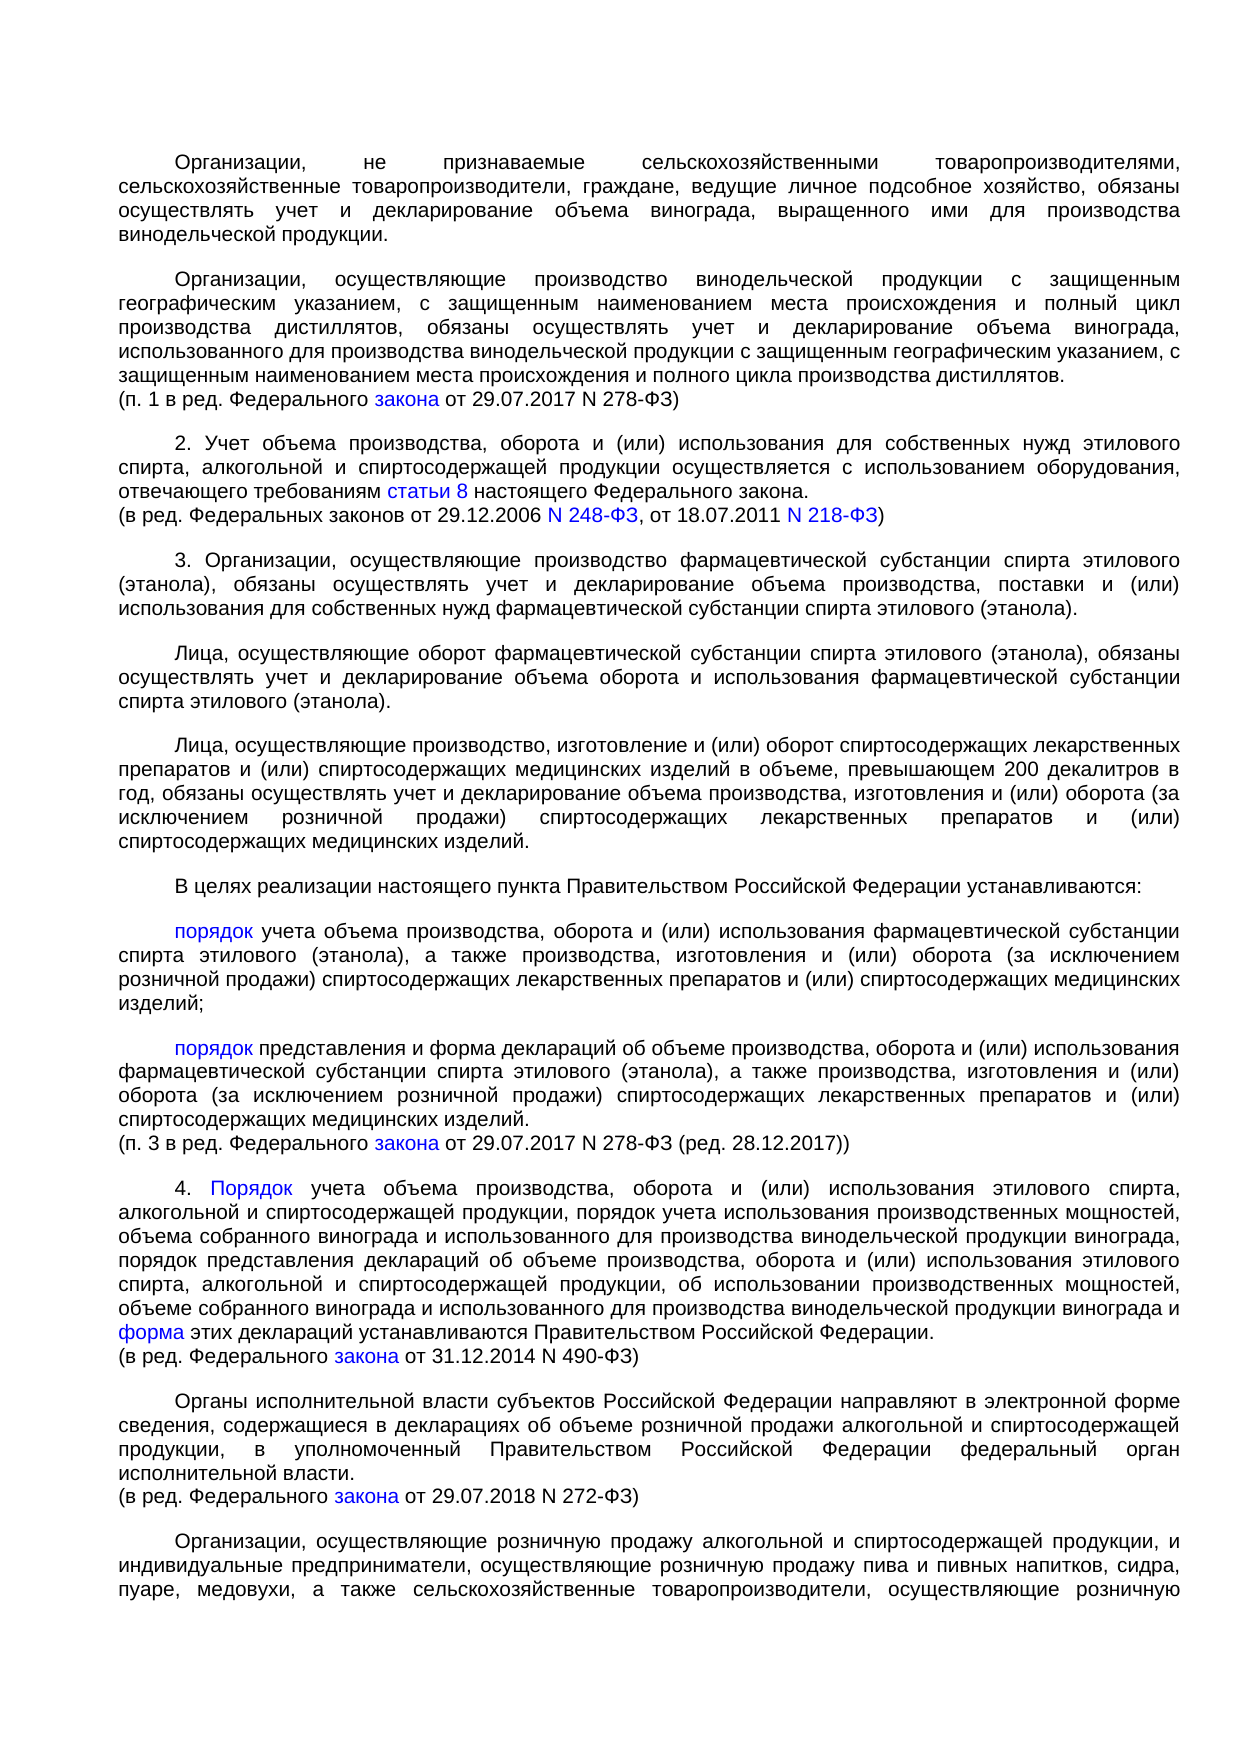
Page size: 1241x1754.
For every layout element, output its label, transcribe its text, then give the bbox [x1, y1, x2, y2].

text порядок представления и форма деклараций об объеме производства, оборота и (или) использования фармацевтической субстанции спирта этилового (этанола), а также производства, изготовления и (или) оборота (за исключением розничной продажи) спиртосодержащих лекарственных препаратов и (или) спиртосодержащих медицинских изделий. [118, 1035, 1181, 1131]
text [118, 1529, 1181, 1601]
text Организации, осуществляющие производство винодельческой продукции с защищенным географическим указанием, с защищенным наименованием места происхождения и полный цикл производства дистиллятов, обязаны осуществлять учет и декларирование объема винограда, использованного для производства винодельческой продукции с защищенным географическим указанием, с защищенным наименованием места происхождения и полного цикла производства дистиллятов. [118, 267, 1181, 386]
text (в ред. Федерального закона от 31.12.2014 N 490-ФЗ) [118, 1344, 1181, 1368]
text В целях реализации настоящего пункта Правительством Российской Федерации устанавливаются: [118, 874, 1181, 898]
text Органы исполнительной власти субъектов Российской Федерации направляют в электронной форме сведения, содержащиеся в декларациях об объеме розничной продажи алкогольной и спиртосодержащей продукции, в уполномоченный Правительством Российской Федерации федеральный орган исполнительной власти. [118, 1388, 1181, 1484]
text 3. Организации, осуществляющие производство фармацевтической субстанции спирта этилового (этанола), обязаны осуществлять учет и декларирование объема производства, поставки и (или) использования для собственных нужд фармацевтической субстанции спирта этилового (этанола). [118, 548, 1181, 620]
text Организации, не признаваемые сельскохозяйственными товаропроизводителями, сельскохозяйственные товаропроизводители, граждане, ведущие личное подсобное хозяйство, обязаны осуществлять учет и декларирование объема винограда, выращенного ими для производства винодельческой продукции. [118, 150, 1181, 246]
text (п. 3 в ред. Федерального закона от 29.07.2017 N 278-ФЗ (ред. 28.12.2017)) [118, 1131, 1181, 1155]
text Лица, осуществляющие производство, изготовление и (или) оборот спиртосодержащих лекарственных препаратов и (или) спиртосодержащих медицинских изделий в объеме, превышающем 200 декалитров в год, обязаны осуществлять учет и декларирование объема производства, изготовления и (или) оборота (за исключением розничной продажи) спиртосодержащих лекарственных препаратов и (или) спиртосодержащих медицинских изделий. [118, 733, 1181, 853]
text (в ред. Федеральных законов от 29.12.2006 N 248-ФЗ, от 18.07.2011 N 218-ФЗ) [118, 503, 1181, 527]
text (в ред. Федерального закона от 29.07.2018 N 272-ФЗ) [118, 1484, 1181, 1508]
text порядок учета объема производства, оборота и (или) использования фармацевтической субстанции спирта этилового (этанола), а также производства, изготовления и (или) оборота (за исключением розничной продажи) спиртосодержащих лекарственных препаратов и (или) спиртосодержащих медицинских изделий; [118, 919, 1181, 1014]
text 2. Учет объема производства, оборота и (или) использования для собственных нужд этилового спирта, алкогольной и спиртосодержащей продукции осуществляется с использованием оборудования, отвечающего требованиям статьи 8 настоящего Федерального закона. [118, 431, 1181, 503]
text 4. Порядок учета объема производства, оборота и (или) использования этилового спирта, алкогольной и спиртосодержащей продукции, порядок учета использования производственных мощностей, объема собранного винограда и использованного для производства винодельческой продукции винограда, порядок представления деклараций об объеме производства, оборота и (или) использования этилового спирта, алкогольной и спиртосодержащей продукции, об использовании производственных мощностей, объеме собранного винограда и использованного для производства винодельческой продукции винограда и форма этих деклараций устанавливаются Правительством Российской Федерации. [118, 1176, 1181, 1344]
text Лица, осуществляющие оборот фармацевтической субстанции спирта этилового (этанола), обязаны осуществлять учет и декларирование объема оборота и использования фармацевтической субстанции спирта этилового (этанола). [118, 641, 1181, 712]
text (п. 1 в ред. Федерального закона от 29.07.2017 N 278-ФЗ) [118, 386, 1181, 410]
